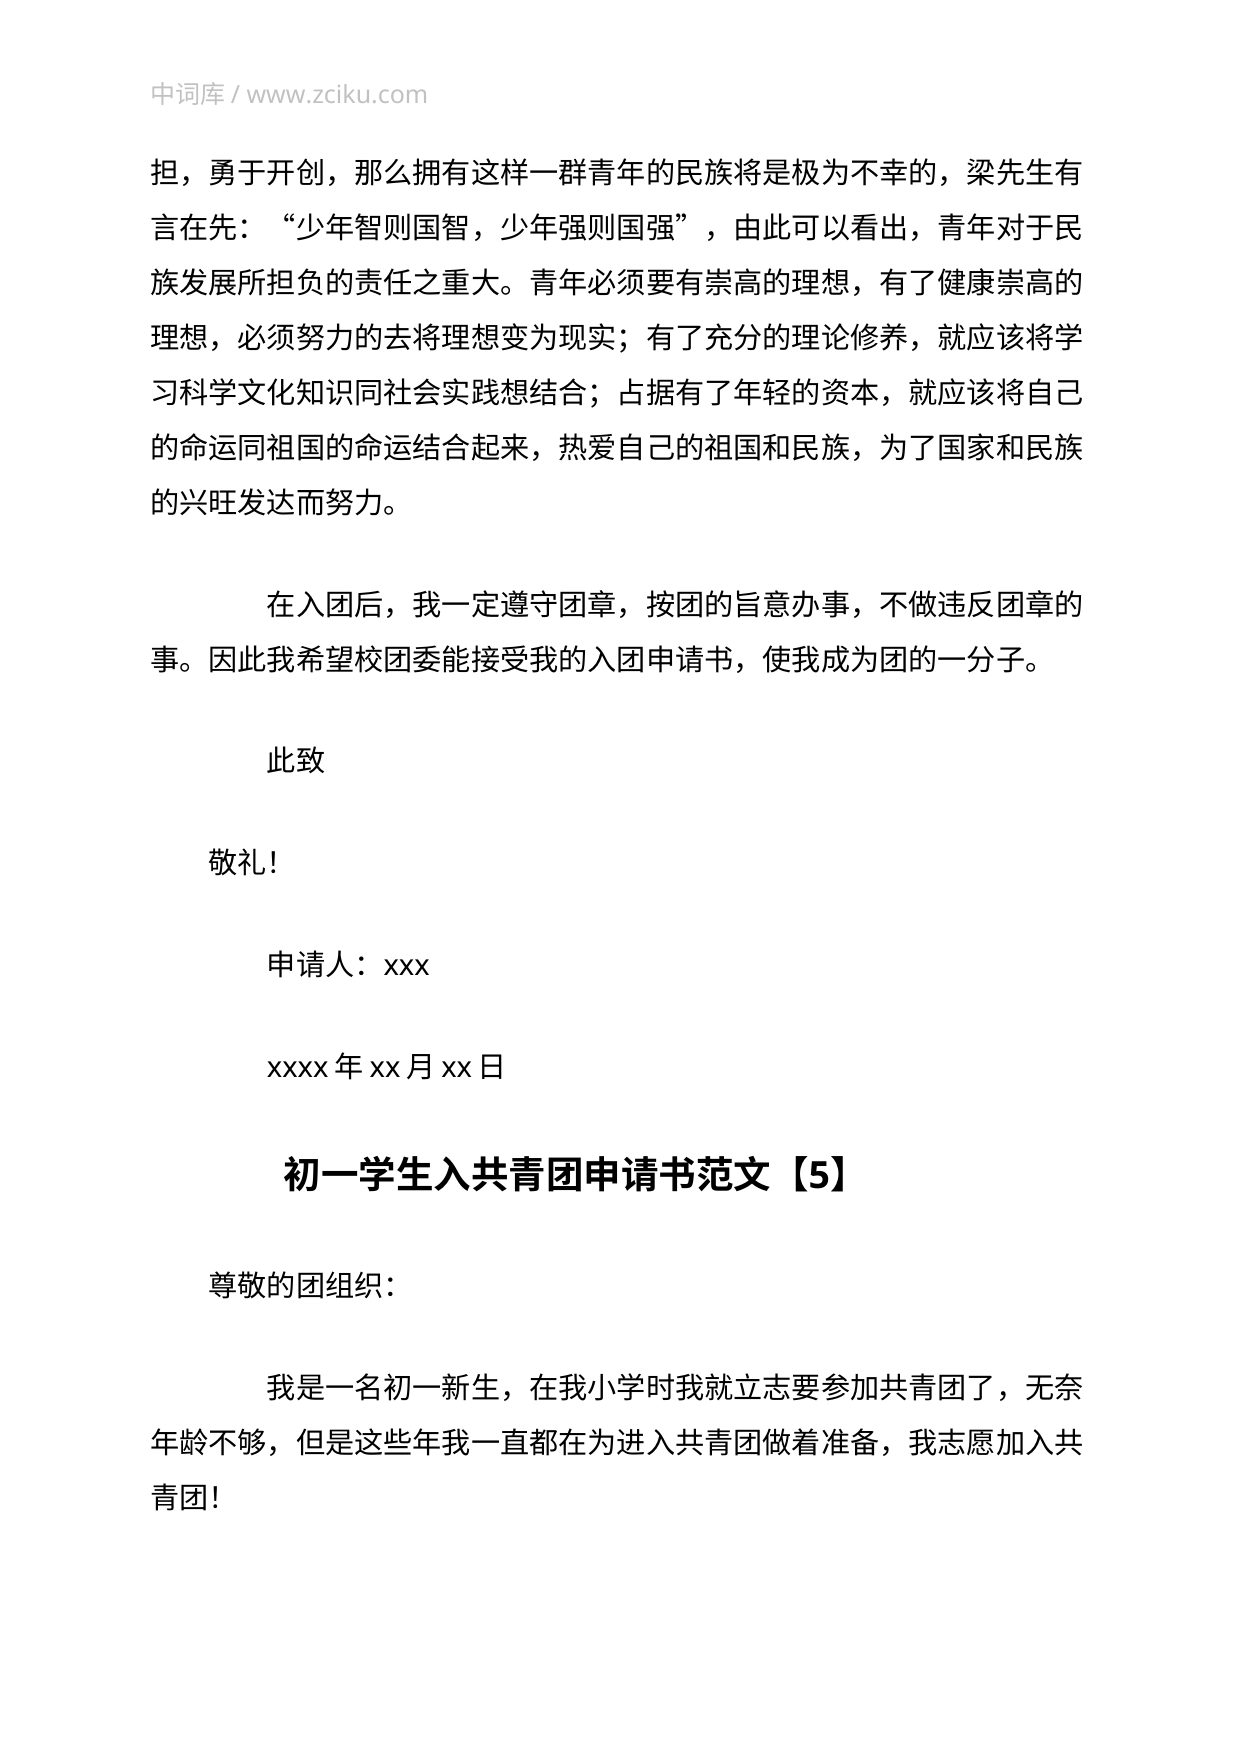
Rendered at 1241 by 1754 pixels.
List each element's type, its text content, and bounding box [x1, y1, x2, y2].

text 敬礼！ [150, 839, 1090, 882]
text 在入团后，我一定遵守团章，按团的旨意办事，不做违反团章的事。因此我希望校团委能接受我的入团申请书，使我成为团的一分子。 [150, 581, 1090, 678]
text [150, 150, 1090, 522]
text 申请人：xxx [150, 941, 1090, 984]
text 尊敬的团组织： [150, 1263, 1090, 1305]
text xxxx年xx月xx日 [150, 1043, 1090, 1086]
text 此致 [150, 738, 1090, 780]
text 初一学生入共青团申请书范文【5】 [150, 1145, 1090, 1200]
text 我是一名初一新生，在我小学时我就立志要参加共青团了，无奈年龄不够，但是这些年我一直都在为进入共青团做着准备，我志愿加入共青团！ [150, 1365, 1090, 1517]
